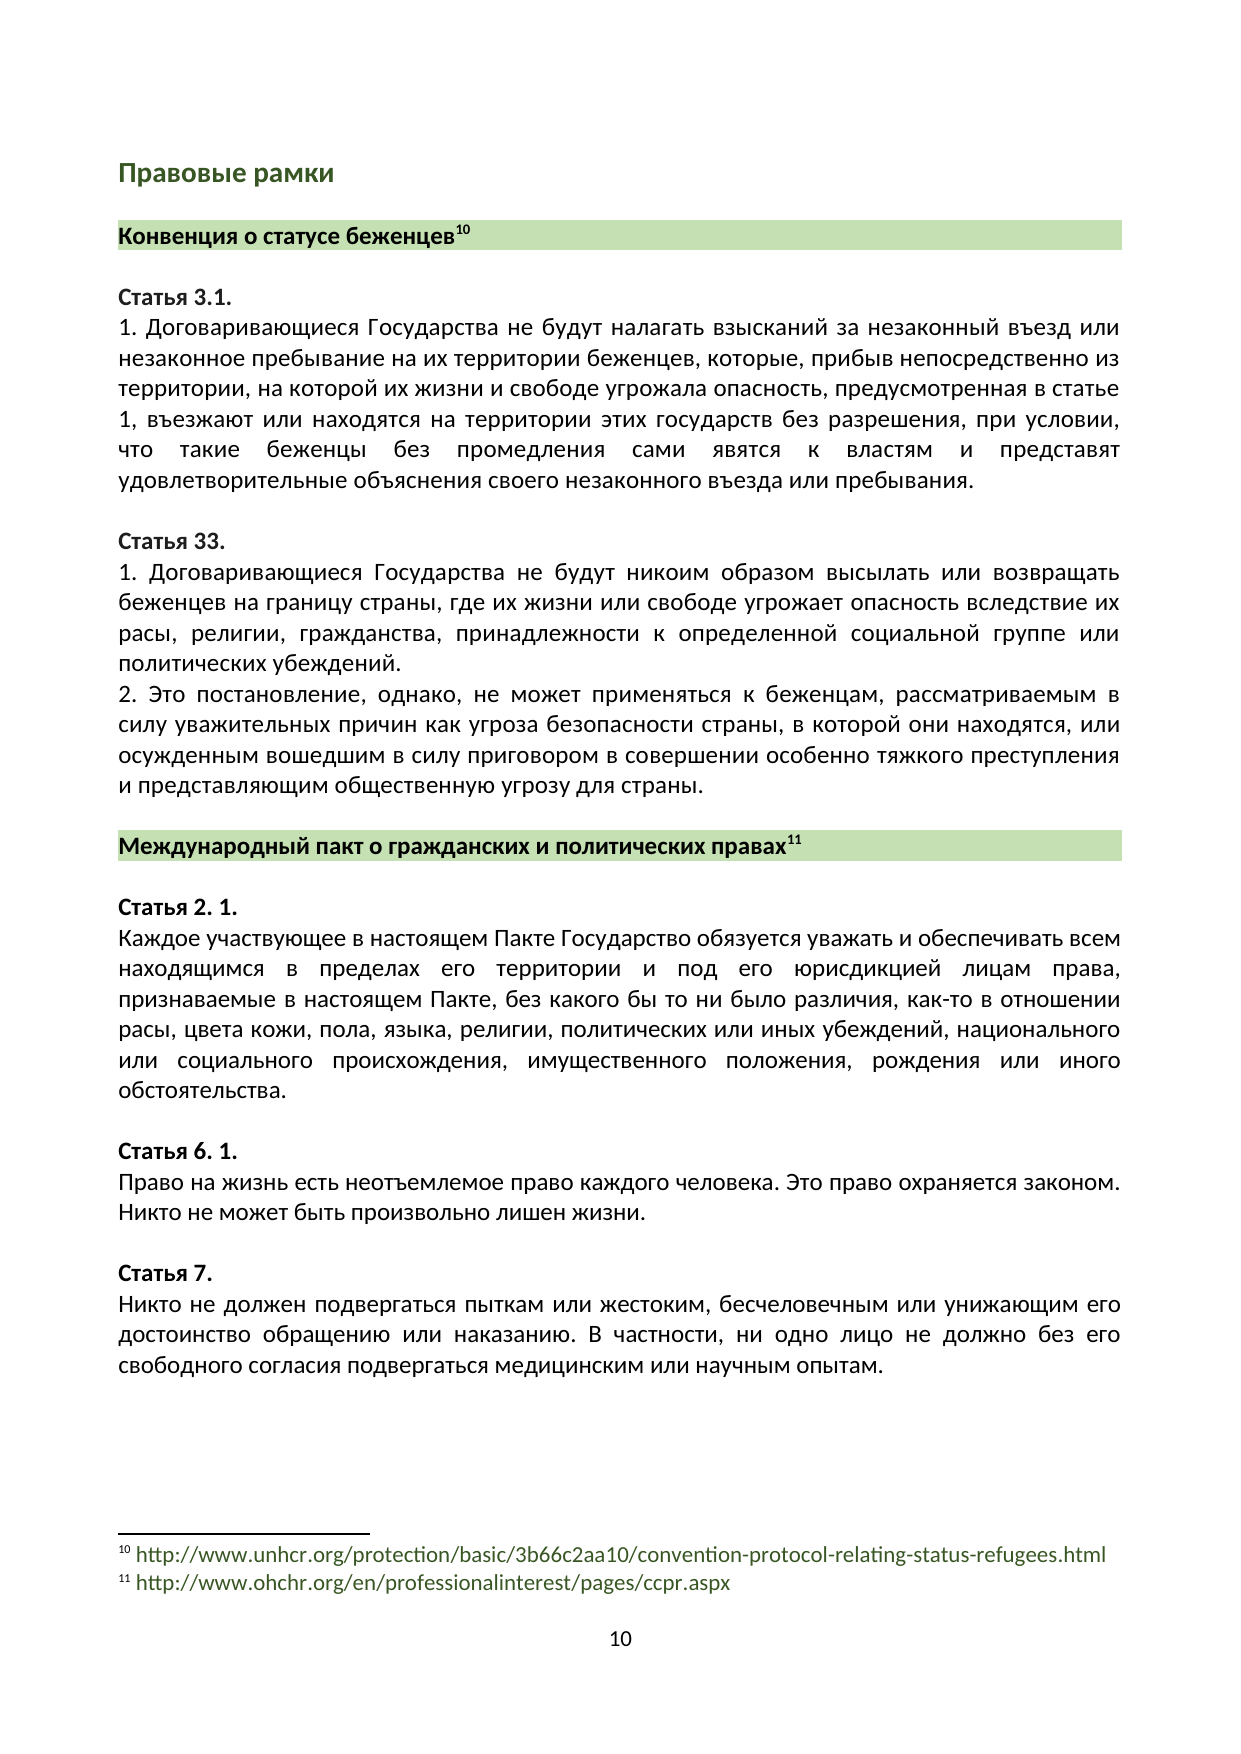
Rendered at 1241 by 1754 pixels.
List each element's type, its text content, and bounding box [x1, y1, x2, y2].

text Правовые рамки [118, 154, 1122, 189]
text Статья 33. [118, 525, 1122, 556]
text Право на жизнь есть неотъемлемое право каждого человека. Это право охраняется законом. Никто не может быть произвольно лишен жизни. [118, 1166, 1122, 1227]
text Статья 6. 1. [118, 1136, 1122, 1166]
text 2. Это постановление, однако, не может применяться к беженцам, рассматриваемым в силу уважительных причин как угроза безопасности страны, в которой они находятся, или осужденным вошедшим в силу приговором в совершении особенно тяжкого преступления и представляющим общественную угрозу для страны. [118, 678, 1122, 800]
text Каждое участвующее в настоящем Пакте Государство обязуется уважать и обеспечивать всем находящимся в пределах его территории и под его юрисдикцией лицам права, признаваемые в настоящем Пакте, без какого бы то ни было различия, как-то в отношении расы, цвета кожи, пола, языка, религии, политических или иных убеждений, национального или социального происхождения, имущественного положения, рождения или иного обстоятельства. [118, 922, 1122, 1105]
text Международный пакт о гражданских и политических правах [118, 830, 1122, 861]
text Статья 7. [118, 1258, 1122, 1288]
text Никто не должен подвергаться пыткам или жестоким, бесчеловечным или унижающим его достоинство обращению или наказанию. В частности, ни одно лицо не должно без его свободного согласия подвергаться медицинским или научным опытам. [118, 1288, 1122, 1380]
text Конвенция о статусе беженцев [118, 220, 1122, 250]
text 1. Договаривающиеся Государства не будут никоим образом высылать или возвращать беженцев на границу страны, где их жизни или свободе угрожает опасность вследствие их расы, религии, гражданства, принадлежности к определенной социальной группе или политических убеждений. [118, 556, 1122, 678]
text Статья 3.1. [118, 281, 1122, 311]
text 1. Договаривающиеся Государства не будут налагать взысканий за незаконный въезд или незаконное пребывание на их территории беженцев, которые, прибыв непосредственно из территории, на которой их жизни и свободе угрожала опасность, предусмотренная в статье 1, въезжают или находятся на территории этих государств без разрешения, при условии, что такие беженцы без промедления сами явятся к властям и представят удовлетворительные объяснения своего незаконного въезда или пребывания. [118, 311, 1122, 494]
text Статья 2. 1. [118, 891, 1122, 922]
